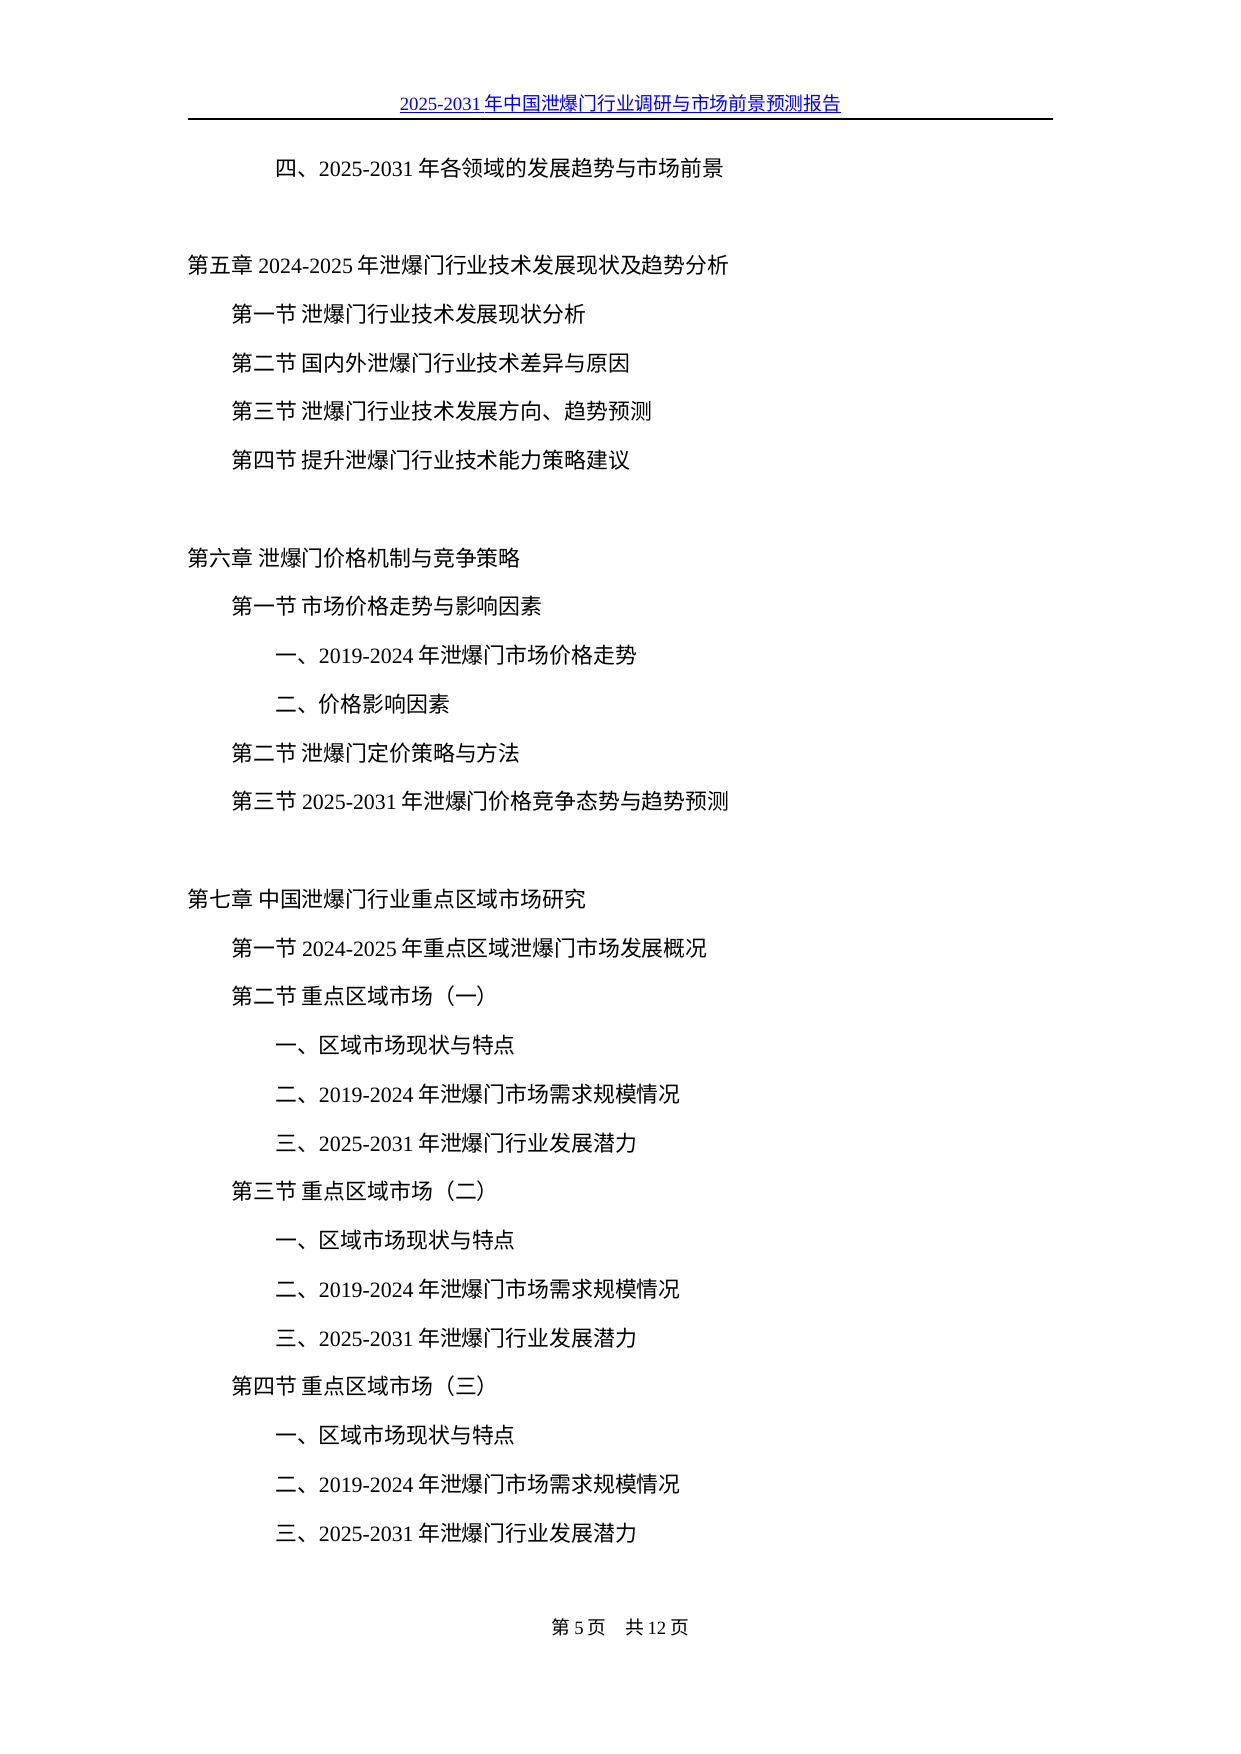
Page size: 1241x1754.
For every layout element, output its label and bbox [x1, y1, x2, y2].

text [187, 150, 1053, 1548]
